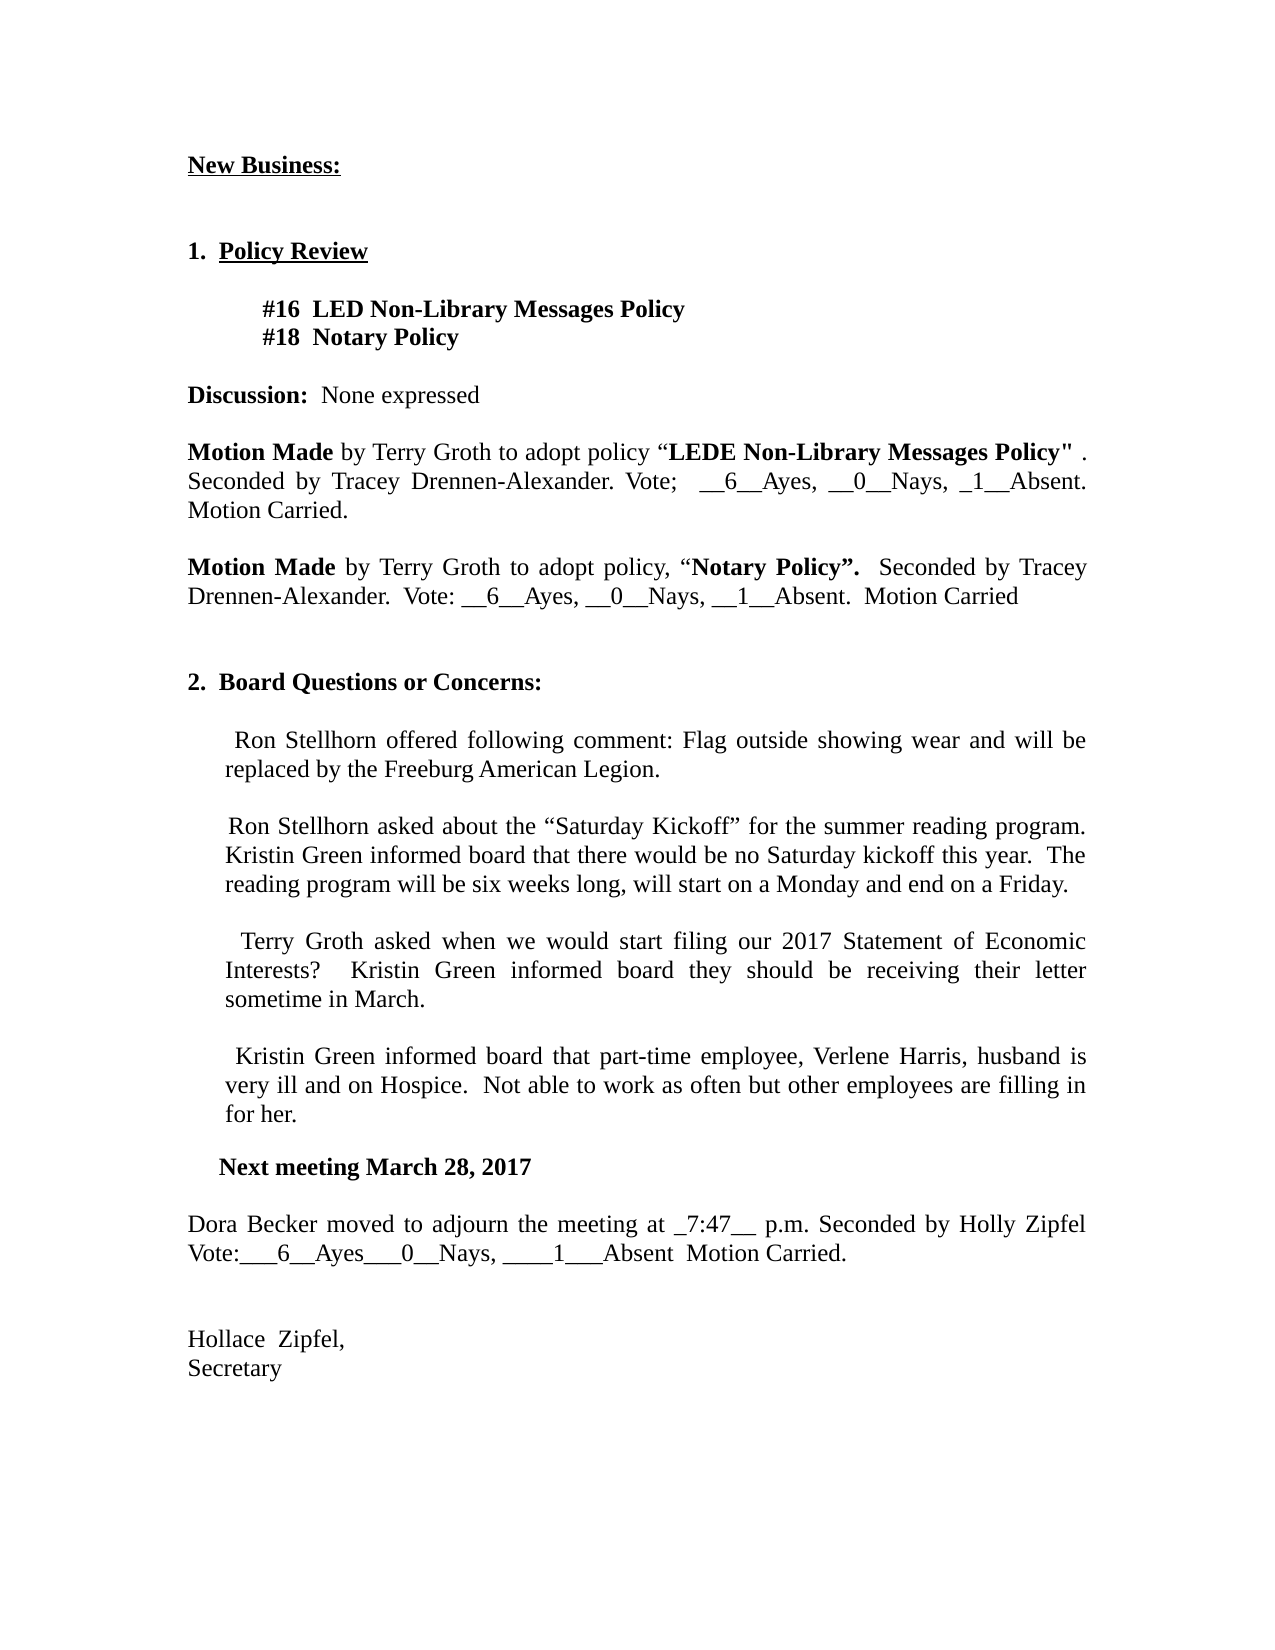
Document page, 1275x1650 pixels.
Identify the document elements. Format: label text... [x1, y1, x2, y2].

text #18 Notary Policy [187, 322, 1087, 351]
text Hollace Zipfel, [187, 1324, 1087, 1353]
text Motion Made by Terry Groth to adopt policy “LEDE Non-Library Messages Policy" . Seconded by Tracey Drennen-Alexander. Vote; __6__Ayes, __0__Nays, _1__Absent. Motion Carried. [187, 437, 1087, 524]
text Motion Made by Terry Groth to adopt policy, “Notary Policy”. Seconded by Tracey Drennen-Alexander. Vote: __6__Ayes, __0__Nays, __1__Absent. Motion Carried [187, 552, 1087, 610]
text Kristin Green informed board that part-time employee, Verlene Harris, husband is very ill and on Hospice. Not able to work as often but other employees are filling in for her. [187, 1041, 1087, 1127]
text Secretary [187, 1353, 1087, 1382]
text #16 LED Non-Library Messages Policy [187, 294, 1087, 322]
text Dora Becker moved to adjourn the meeting at _7:47__ p.m. Seconded by Holly Zipfel Vote:___6__Ayes___0__Nays, ____1___Absent Motion Carried. [187, 1209, 1087, 1267]
text 2. Board Questions or Concerns: [187, 667, 1087, 696]
text 1. Policy Review [187, 236, 1087, 265]
text Ron Stellhorn asked about the “Saturday Kickoff” for the summer reading program. Kristin Green informed board that there would be no Saturday kickoff this year. The reading program will be six weeks long, will start on a Monday and end on a Friday. [187, 811, 1087, 897]
text Ron Stellhorn offered following comment: Flag outside showing wear and will be replaced by the Freeburg American Legion. [187, 725, 1087, 782]
text Terry Groth asked when we would start filing our 2017 Statement of Economic Interests? Kristin Green informed board they should be receiving their letter sometime in March. [187, 926, 1087, 1012]
text New Business: [187, 150, 1087, 179]
text Discussion: None expressed [187, 380, 1087, 409]
text Next meeting March 28, 2017 [187, 1152, 1087, 1180]
